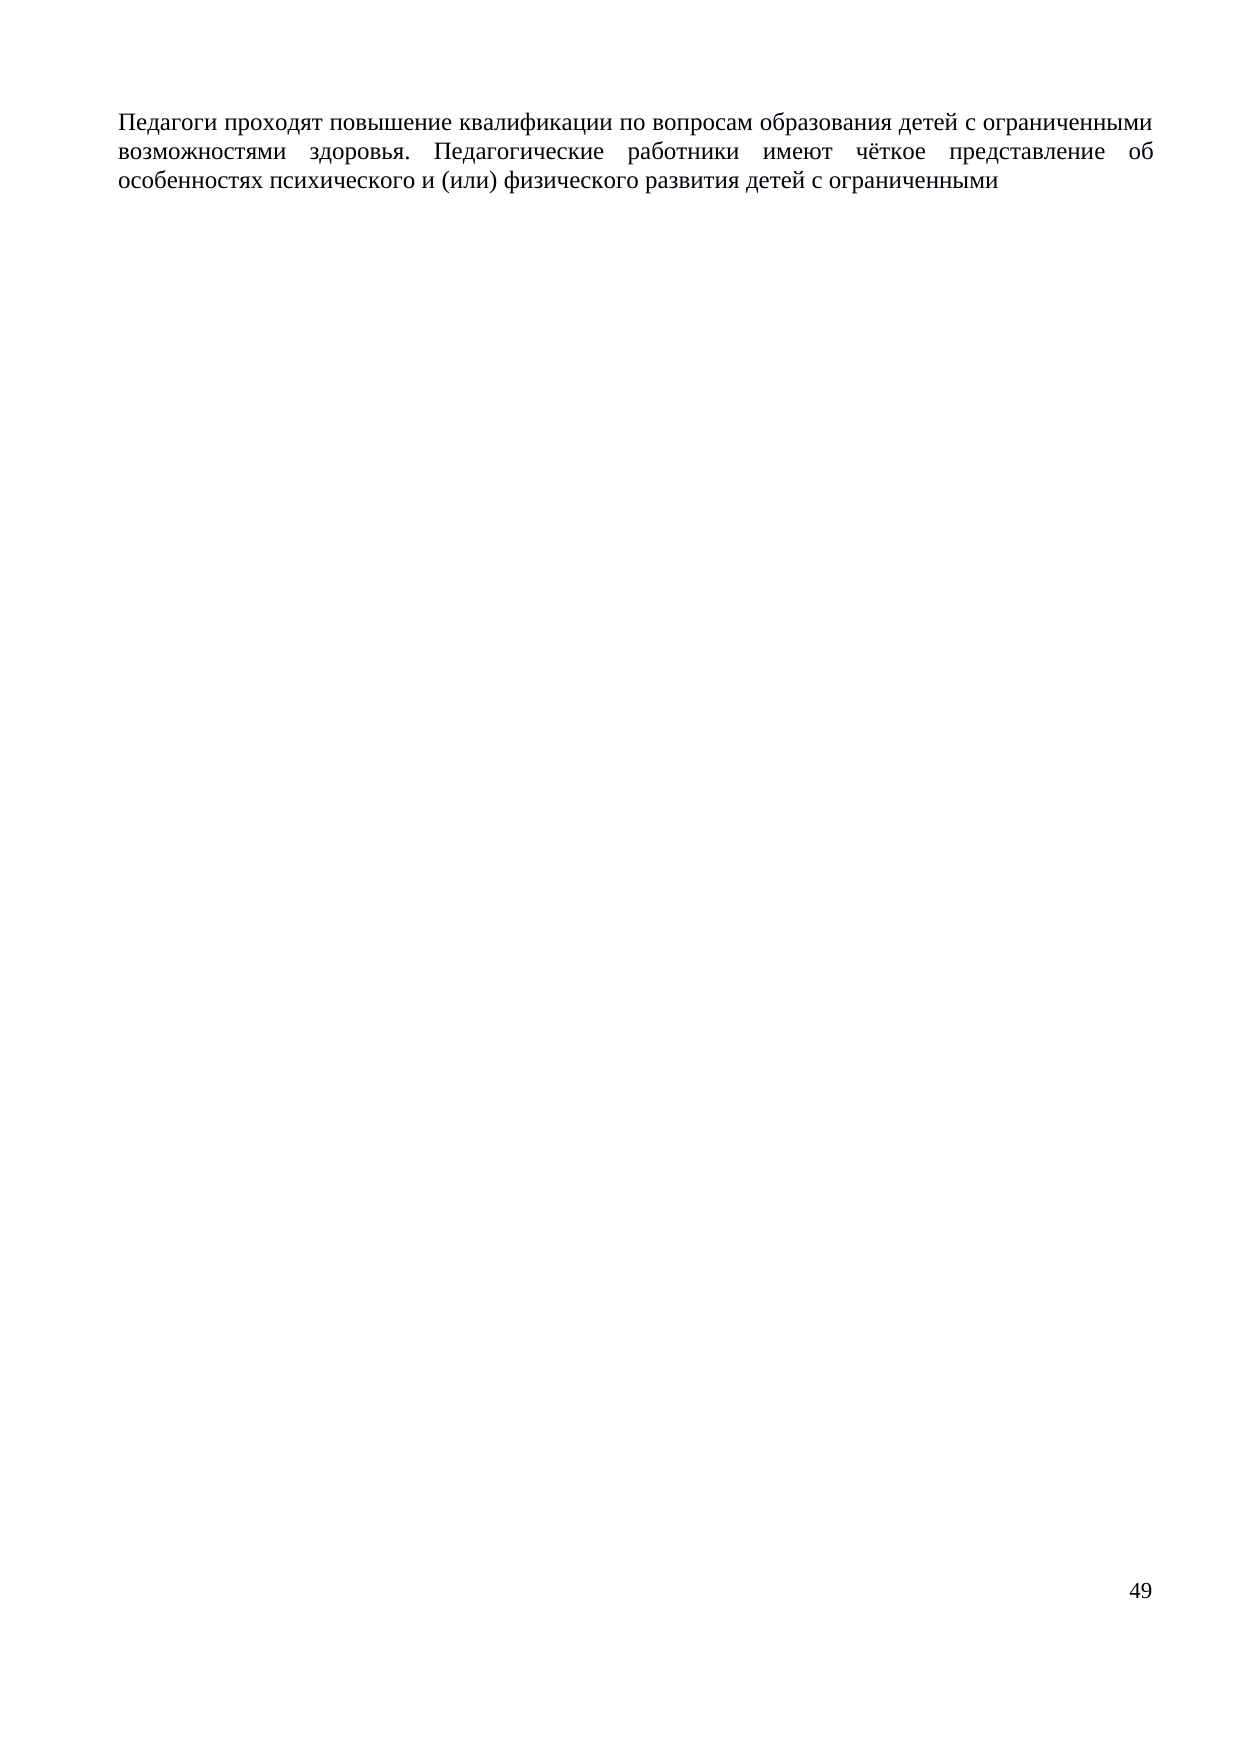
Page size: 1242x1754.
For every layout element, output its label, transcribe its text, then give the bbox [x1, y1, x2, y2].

text Педагоги проходят повышение квалификации по вопросам образования детей с ограниченными возможностями здоровья. Педагогические работники имеют чёткое представление об особенностях психического и (или) физического развития детей с ограниченными [118, 107, 1153, 194]
